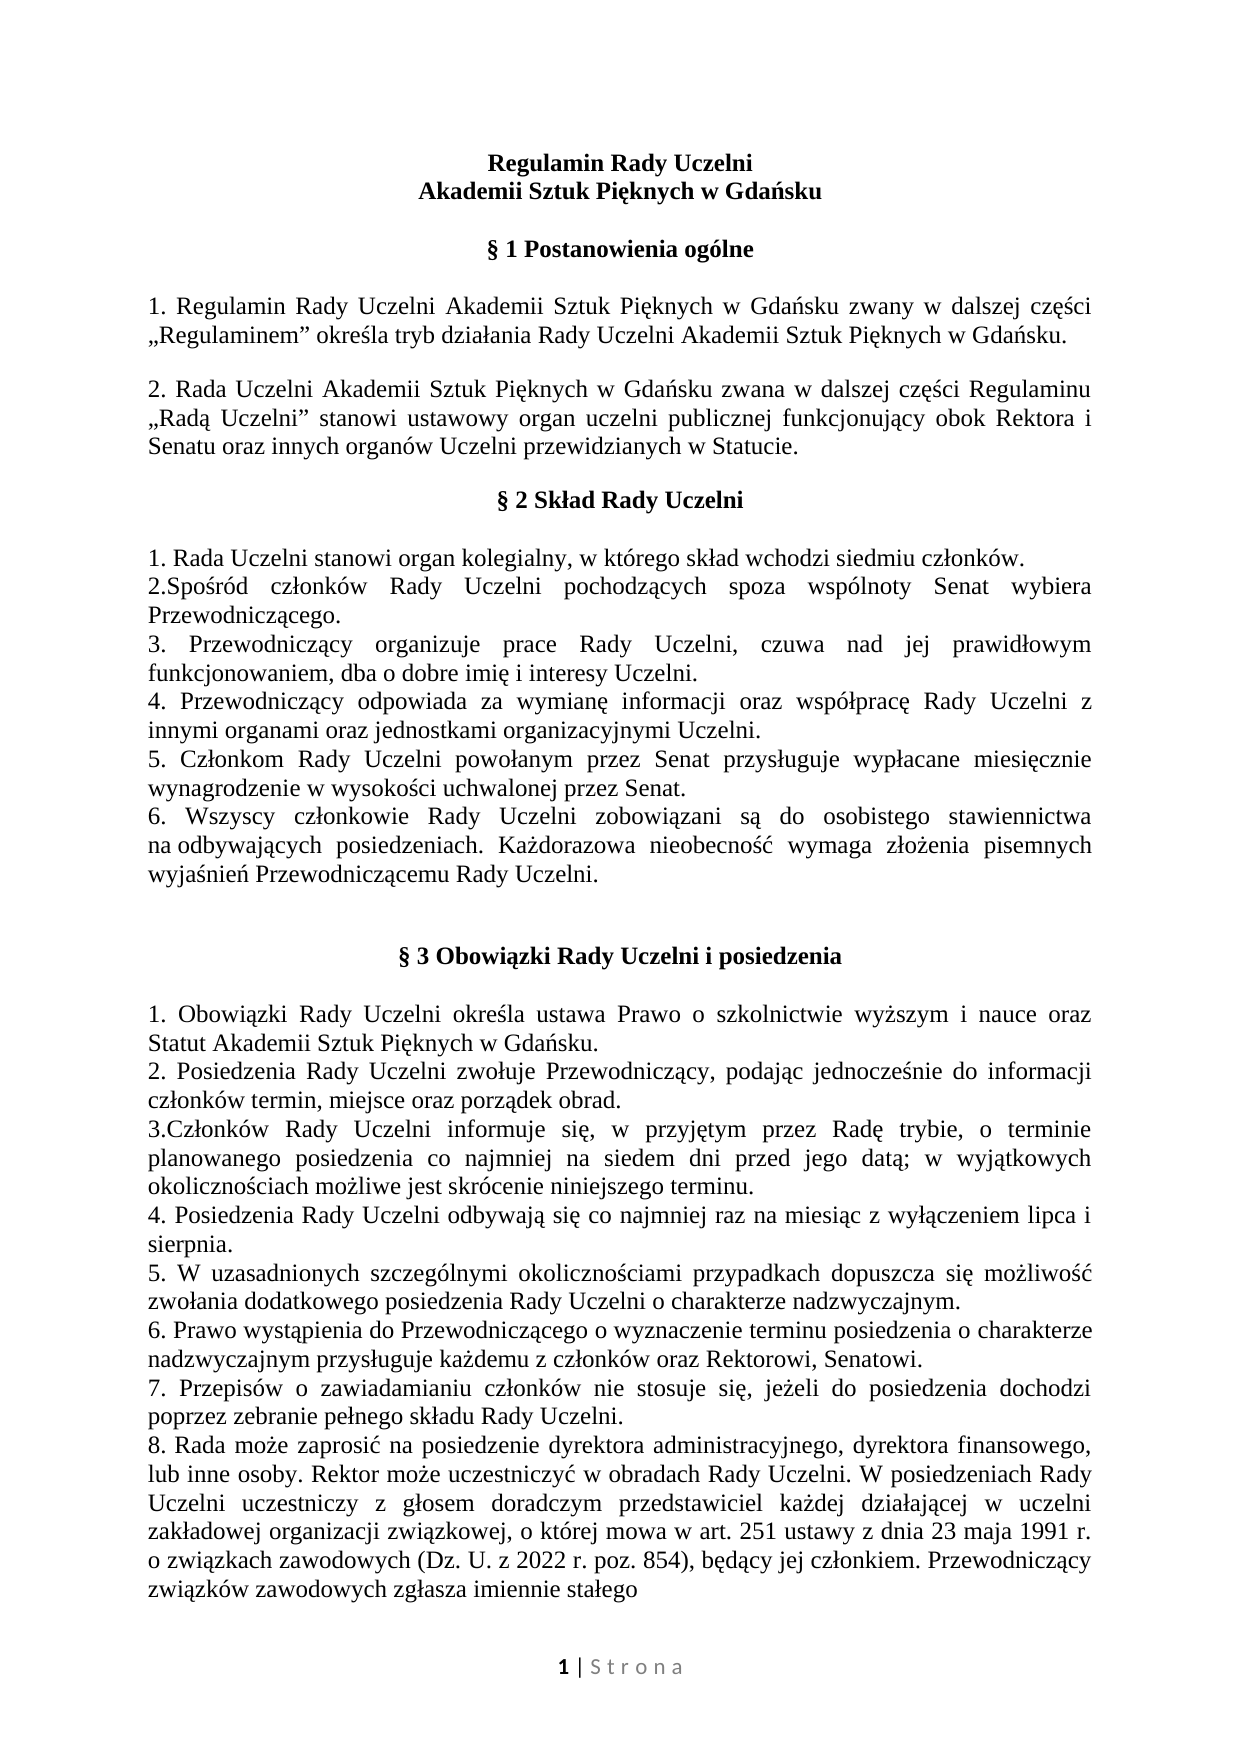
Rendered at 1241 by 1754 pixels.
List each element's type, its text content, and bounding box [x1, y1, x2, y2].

text 1. Obowiązki Rady Uczelni określa ustawa Prawo o szkolnictwie wyższym i nauce oraz Statut Akademii Sztuk Pięknych w Gdańsku. [148, 999, 1093, 1056]
text 2. Rada Uczelni Akademii Sztuk Pięknych w Gdańsku zwana w dalszej części Regulaminu „Radą Uczelni” stanowi ustawowy organ uczelni publicznej funkcjonujący obok Rektora i Senatu oraz innych organów Uczelni przewidzianych w Statucie. [148, 374, 1093, 460]
text Akademii Sztuk Pięknych w Gdańsku [148, 176, 1093, 205]
text § 3 Obowiązki Rady Uczelni i posiedzenia [148, 941, 1093, 970]
text 5. Członkom Rady Uczelni powołanym przez Senat przysługuje wypłacane miesięcznie wynagrodzenie w wysokości uchwalonej przez Senat. [148, 744, 1093, 801]
text Regulamin Rady Uczelni [148, 148, 1093, 176]
text § 2 Skład Rady Uczelni [148, 485, 1093, 514]
text 7. Przepisów o zawiadamianiu członków nie stosuje się, jeżeli do posiedzenia dochodzi poprzez zebranie pełnego składu Rady Uczelni. [148, 1373, 1093, 1430]
text 8. Rada może zaprosić na posiedzenie dyrektora administracyjnego, dyrektora finansowego, lub inne osoby. Rektor może uczestniczyć w obradach Rady Uczelni. W posiedzeniach Rady Uczelni uczestniczy z głosem doradczym przedstawiciel każdej działającej w uczelni zakładowej organizacji związkowej, o której mowa w art. 251 ustawy z dnia 23 maja 1991 r. o związkach zawodowych (Dz. U. z 2022 r. poz. 854), będący jej członkiem. Przewodniczący związków zawodowych zgłasza imiennie stałego [148, 1430, 1093, 1603]
text 2. Posiedzenia Rady Uczelni zwołuje Przewodniczący, podając jednocześnie do informacji członków termin, miejsce oraz porządek obrad. [148, 1056, 1093, 1114]
text 3. Przewodniczący organizuje prace Rady Uczelni, czuwa nad jej prawidłowym funkcjonowaniem, dba o dobre imię i interesy Uczelni. [148, 629, 1093, 686]
text 4. Posiedzenia Rady Uczelni odbywają się co najmniej raz na miesiąc z wyłączeniem lipca i sierpnia. [148, 1200, 1093, 1258]
text § 1 Postanowienia ogólne [148, 234, 1093, 263]
text 6. Prawo wystąpienia do Przewodniczącego o wyznaczenie terminu posiedzenia o charakterze nadzwyczajnym przysługuje każdemu z członków oraz Rektorowi, Senatowi. [148, 1315, 1093, 1373]
text 3.Członków Rady Uczelni informuje się, w przyjętym przez Radę trybie, o terminie planowanego posiedzenia co najmniej na siedem dni przed jego datą; w wyjątkowych okolicznościach możliwe jest skrócenie niniejszego terminu. [148, 1114, 1093, 1200]
text 4. Przewodniczący odpowiada za wymianę informacji oraz współpracę Rady Uczelni z innymi organami oraz jednostkami organizacyjnymi Uczelni. [148, 686, 1093, 744]
text 2.Spośród członków Rady Uczelni pochodzących spoza wspólnoty Senat wybiera Przewodniczącego. [148, 571, 1093, 629]
text 5. W uzasadnionych szczególnymi okolicznościami przypadkach dopuszcza się możliwość zwołania dodatkowego posiedzenia Rady Uczelni o charakterze nadzwyczajnym. [148, 1258, 1093, 1315]
text 1. Rada Uczelni stanowi organ kolegialny, w którego skład wchodzi siedmiu członków. [148, 543, 1093, 571]
text 1. Regulamin Rady Uczelni Akademii Sztuk Pięknych w Gdańsku zwany w dalszej części „Regulaminem” określa tryb działania Rady Uczelni Akademii Sztuk Pięknych w Gdańsku. [148, 291, 1093, 349]
text 6. Wszyscy członkowie Rady Uczelni zobowiązani są do osobistego stawiennictwa na odbywających posiedzeniach. Każdorazowa nieobecność wymaga złożenia pisemnych wyjaśnień Przewodniczącemu Rady Uczelni. [148, 801, 1093, 888]
